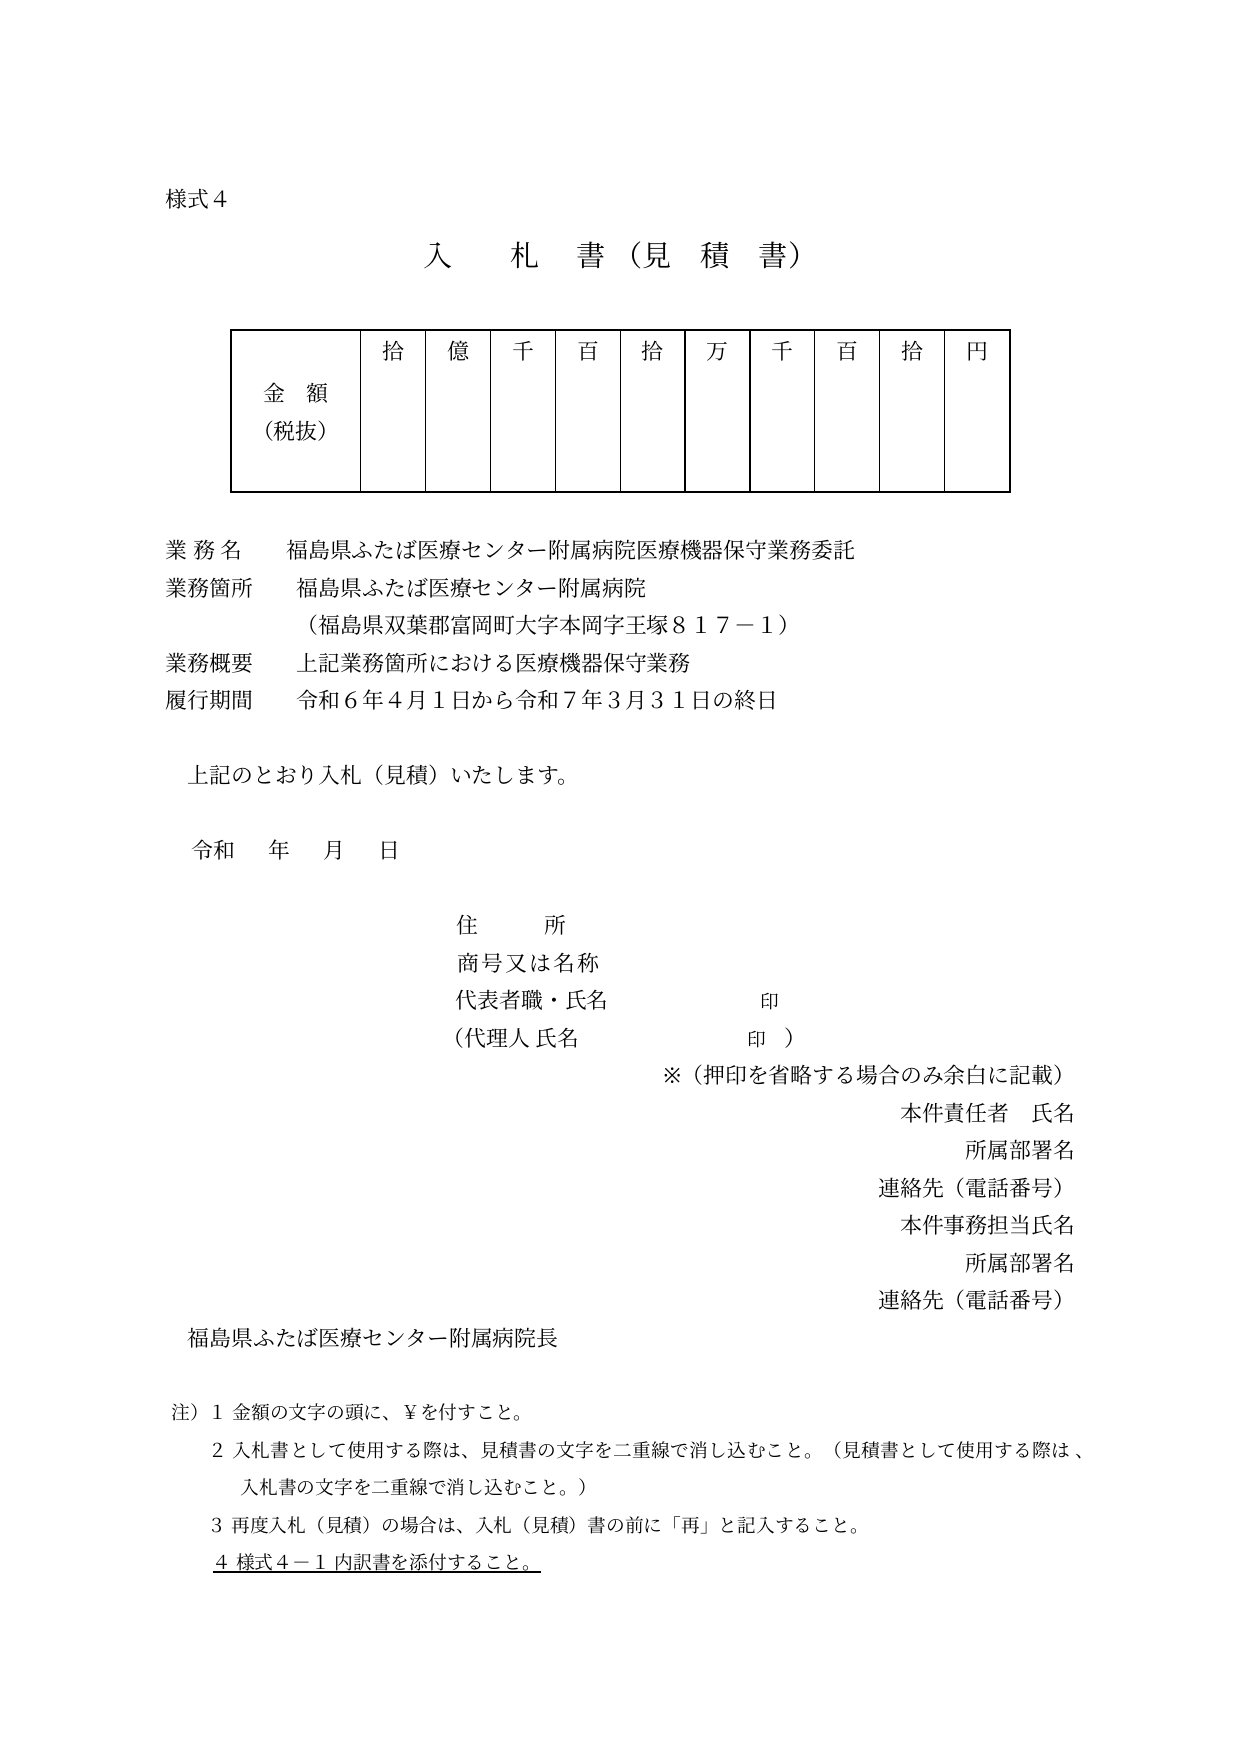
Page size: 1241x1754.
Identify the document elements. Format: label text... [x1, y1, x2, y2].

text 本件事務担当氏名 [165, 1205, 1075, 1243]
text 福島県ふたば医療センター附属病院長 [165, 1318, 1075, 1355]
text 様式４ [165, 179, 1075, 217]
text ４ 様式４－１ 内訳書を添付すること。 [165, 1543, 1075, 1580]
table_header 拾 [361, 331, 425, 491]
text 所属部署名 [165, 1243, 1075, 1280]
text ２ 入札書として使用する際は、見積書の文字を二重線で消し込むこと。（見積書として使用する際は、入札書の文字を二重線で消し込むこと。） [165, 1430, 1075, 1505]
text 連絡先（電話番号） [165, 1168, 1075, 1205]
text 連絡先（電話番号） [165, 1280, 1075, 1318]
text 業務概要 上記業務箇所における医療機器保守業務 [165, 643, 1075, 680]
text 上記のとおり入札（見積）いたします。 [165, 755, 1075, 793]
table_header 拾 [621, 331, 684, 491]
text 令和 年 月 日 [165, 830, 1075, 868]
table_header 百 [815, 331, 879, 491]
text 業 務 名 福島県ふたば医療センター附属病院医療機器保守業務委託 [165, 530, 1075, 568]
text 入 札 書 （見 積 書） [165, 217, 1075, 292]
text ※（押印を省略する場合のみ余白に記載） [165, 1055, 1075, 1093]
text ３ 再度入札（見積）の場合は、入札（見積）書の前に「再」と記入すること。 [165, 1505, 1075, 1543]
text 住 所 [431, 905, 1075, 943]
text （代理人 氏名 印 ） [431, 1018, 1075, 1055]
text （福島県双葉郡富岡町大字本岡字王塚８１７－１） [165, 605, 1075, 643]
text 所属部署名 [165, 1130, 1075, 1168]
text 業務箇所 福島県ふたば医療センター附属病院 [165, 568, 1075, 605]
text 注）１ 金額の文字の頭に、￥を付すこと。 [165, 1393, 1075, 1430]
text 商号又は名称 [431, 943, 1075, 980]
table_header 千 [491, 331, 555, 491]
text 本件責任者 氏名 [165, 1093, 1075, 1130]
table_header 金 額 （税抜） [232, 331, 360, 491]
table_header 円 [945, 331, 1009, 491]
text 代表者職・氏名 印 [431, 980, 1075, 1018]
text 履行期間 令和６年４月１日から令和７年３月３１日の終日 [165, 680, 1075, 718]
table_header 拾 [880, 331, 944, 491]
table_header 億 [426, 331, 490, 491]
table_header 千 [751, 331, 814, 491]
table_header 百 [556, 331, 620, 491]
table_header 万 [686, 331, 749, 491]
